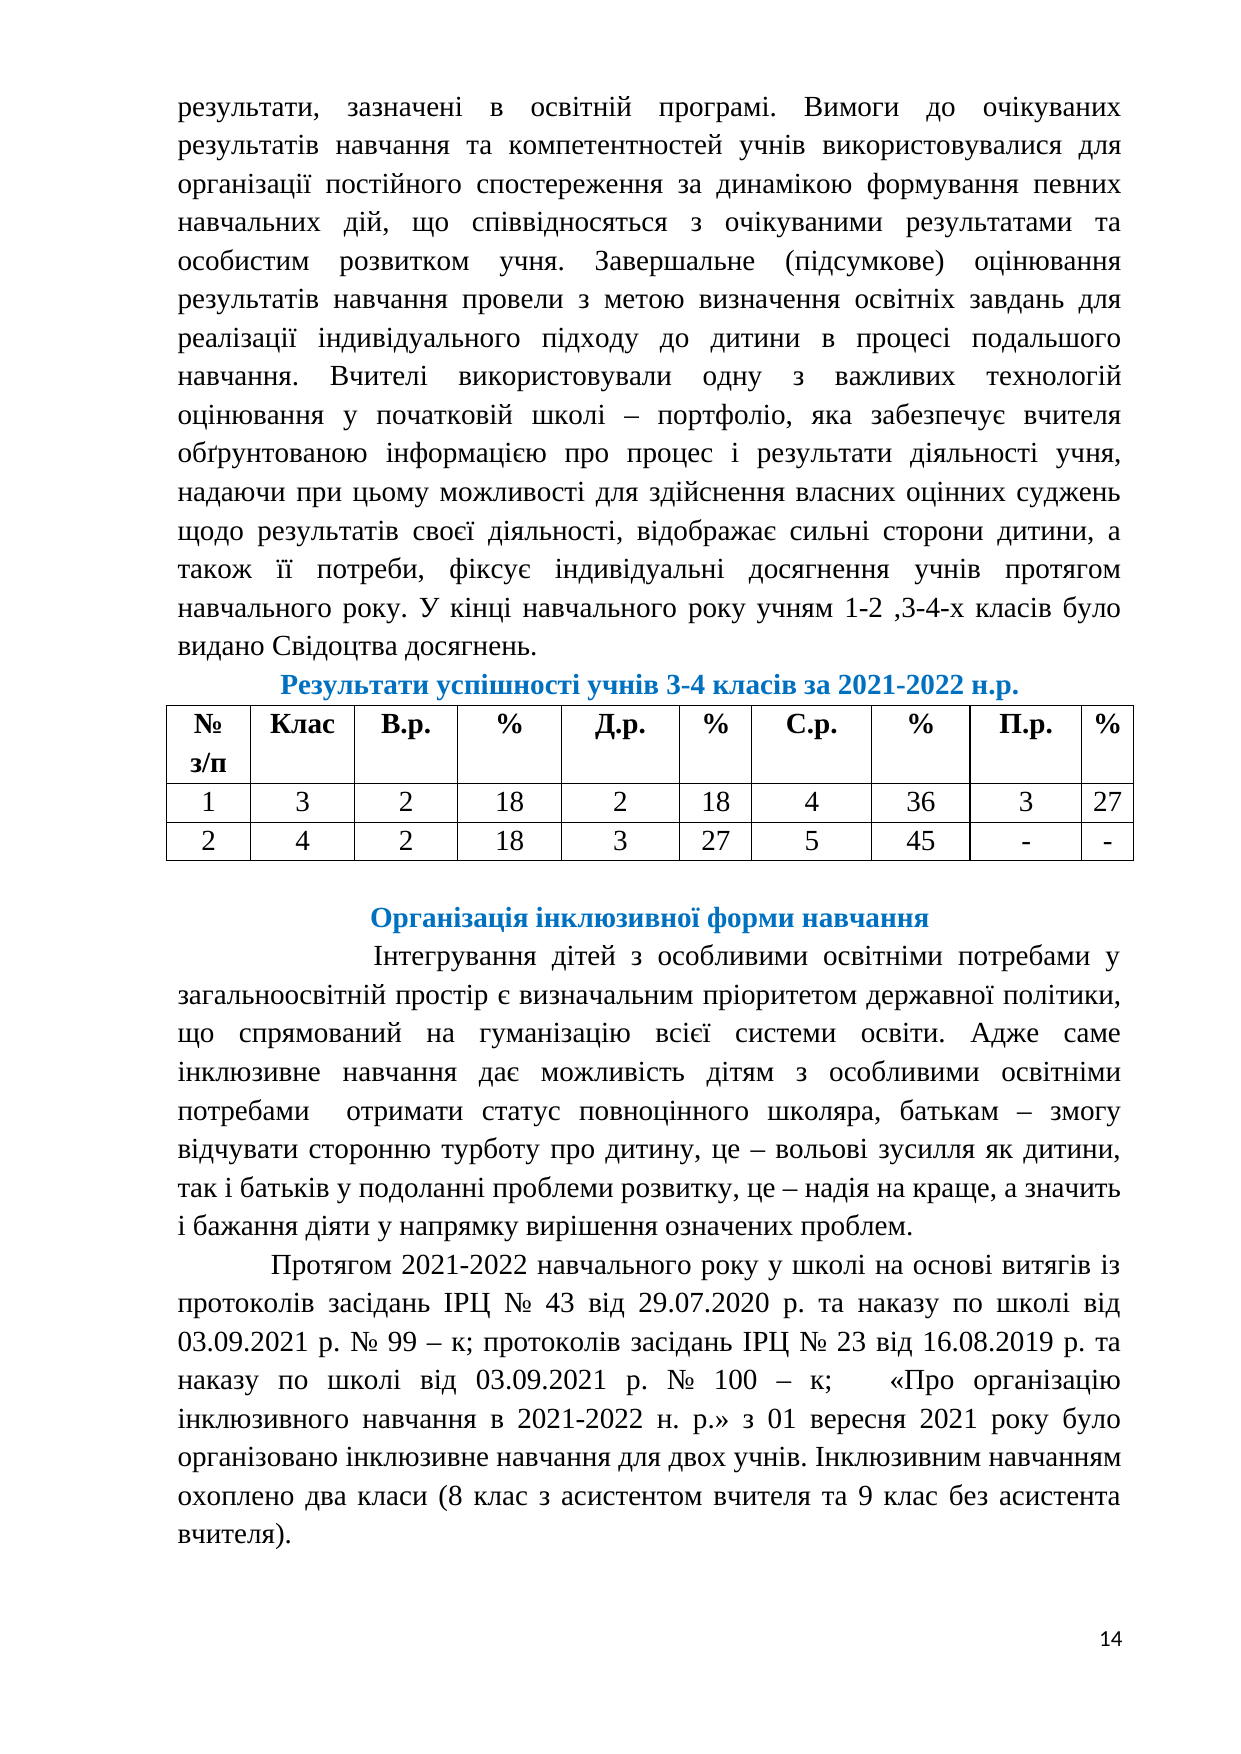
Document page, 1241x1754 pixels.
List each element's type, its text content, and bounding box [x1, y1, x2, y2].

table_cell 18 [680, 784, 751, 822]
table_header % [1082, 706, 1133, 783]
table_cell 2 [562, 784, 679, 822]
table_cell - [1082, 823, 1133, 860]
table_cell 1 [167, 784, 250, 822]
text Інтегрування дітей з особливими освітніми потребами у загальноосвітній простір є визначальним пріоритетом державної політики, що спрямований на гуманізацію всієї системи освіти. Адже саме інклюзивне навчання дає можливість дітям з особливими освітніми потребами отримати статус повноцінного школяра, батькам – змогу відчувати сторонню турботу про дитину, це – вольові зусилля як дитини, так і батьків у подоланні проблеми розвитку, це – надія на краще, а значить і бажання діяти у напрямку вирішення означених проблем. [177, 938, 1122, 1242]
table_header % [458, 706, 561, 783]
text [177, 89, 1122, 662]
table_cell 2 [355, 823, 457, 860]
table_cell 18 [458, 784, 561, 822]
text Організація інклюзивної форми навчання [177, 900, 1122, 933]
table_cell 4 [752, 784, 871, 822]
table_header Д.р. [562, 706, 679, 783]
table_cell 3 [562, 823, 679, 860]
table_cell 36 [872, 784, 969, 822]
table_cell 45 [872, 823, 969, 860]
table_header С.р. [752, 706, 871, 783]
table_header В.р. [355, 706, 457, 783]
text Результати успішності учнів 3-4 класів за 2021-2022 н.р. [177, 667, 1122, 700]
table_cell 3 [251, 784, 354, 822]
table_header № з/п [167, 706, 250, 783]
table_header Клас [251, 706, 354, 783]
table_header П.р. [971, 706, 1081, 783]
table_cell 2 [167, 823, 250, 860]
table_cell 27 [680, 823, 751, 860]
table_cell 27 [1082, 784, 1133, 822]
text Протягом 2021-2022 навчального року у школі на основі витягів із протоколів засідань ІРЦ № 43 від 29.07.2020 р. та наказу по школі від 03.09.2021 р. № 99 – к; протоколів засідань ІРЦ № 23 від 16.08.2019 р. та наказу по школі від 03.09.2021 р. № 100 – к; «Про організацію інклюзивного навчання в 2021-2022 н. р.» з 01 вересня 2021 року було організовано інклюзивне навчання для двох учнів. Інклюзивним навчанням охоплено два класи (8 клас з асистентом вчителя та 9 клас без асистента вчителя). [177, 1247, 1122, 1550]
table_cell 3 [971, 784, 1081, 822]
table_cell 5 [752, 823, 871, 860]
table_cell 2 [355, 784, 457, 822]
table_cell - [971, 823, 1081, 860]
table_header % [680, 706, 751, 783]
table_cell 4 [251, 823, 354, 860]
table_header % [872, 706, 969, 783]
table_cell 18 [458, 823, 561, 860]
